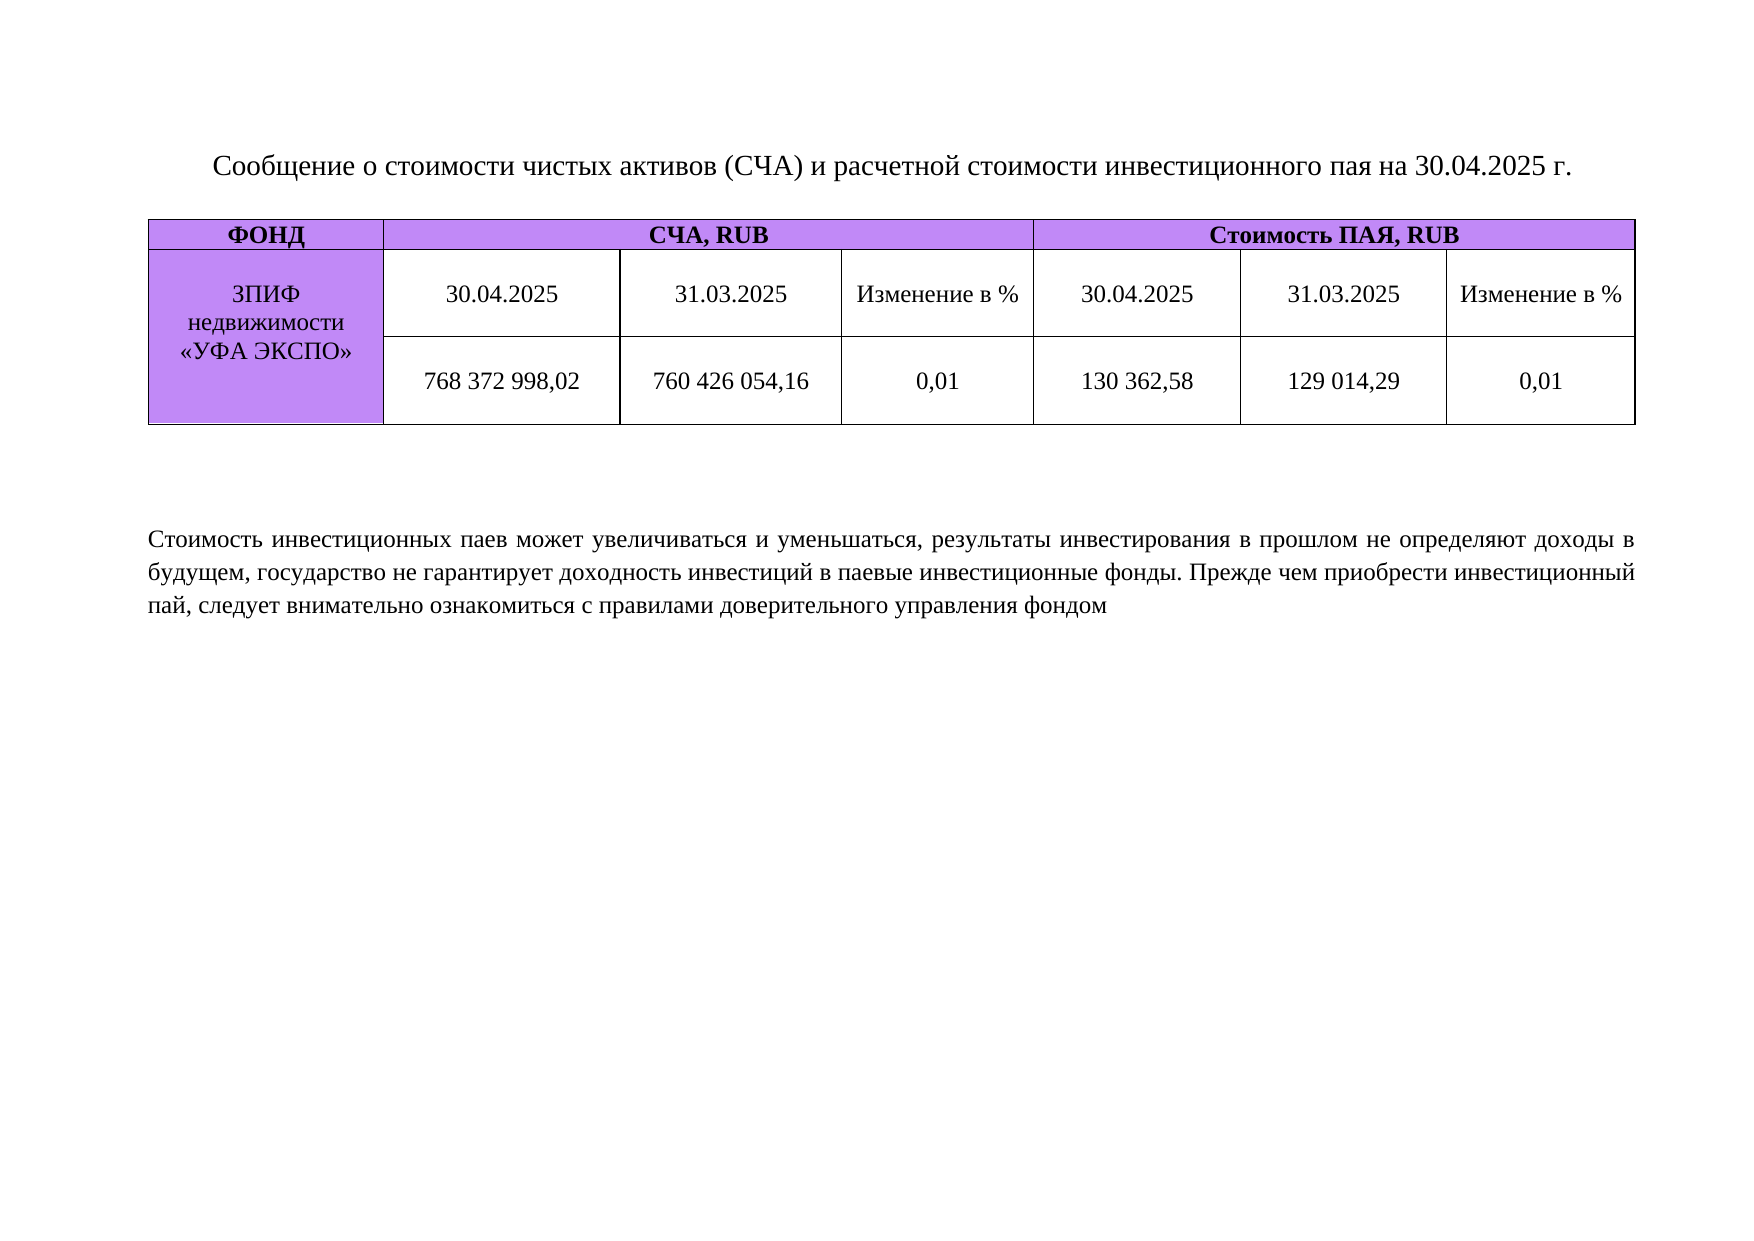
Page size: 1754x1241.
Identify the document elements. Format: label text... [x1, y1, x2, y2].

table_cell 0,01 [842, 337, 1033, 423]
table_cell 760 426 054,16 [621, 337, 841, 423]
table_cell 130 362,58 [1034, 337, 1240, 423]
text Стоимость инвестиционных паев может увеличиваться и уменьшаться, результаты инвестирования в прошлом не определяют доходы в будущем, государство не гарантирует доходность инвестиций в паевые инвестиционные фонды. Прежде чем приобрести инвестиционный пай, следует внимательно ознакомиться с правилами доверительного управления фондом [148, 585, 1636, 618]
table_cell ЗПИФ недвижимости «УФА ЭКСПО» [149, 250, 383, 423]
table_cell Изменение в % [1447, 250, 1634, 336]
table_header ФОНД [149, 220, 383, 249]
table_header СЧА, RUB [384, 220, 1033, 249]
table_cell 768 372 998,02 [384, 337, 619, 423]
text Сообщение о стоимости чистых активов (СЧА) и расчетной стоимости инвестиционного пая на 30.04.2025 г. [148, 148, 1637, 181]
table_cell 30.04.2025 [384, 250, 619, 336]
table_cell 0,01 [1447, 337, 1634, 423]
table_cell Изменение в % [842, 250, 1033, 336]
table_cell 129 014,29 [1241, 337, 1446, 423]
table_cell 31.03.2025 [1241, 250, 1446, 336]
table_header Стоимость ПАЯ, RUB [1034, 220, 1634, 249]
table_cell 31.03.2025 [621, 250, 841, 336]
table_cell 30.04.2025 [1034, 250, 1240, 336]
